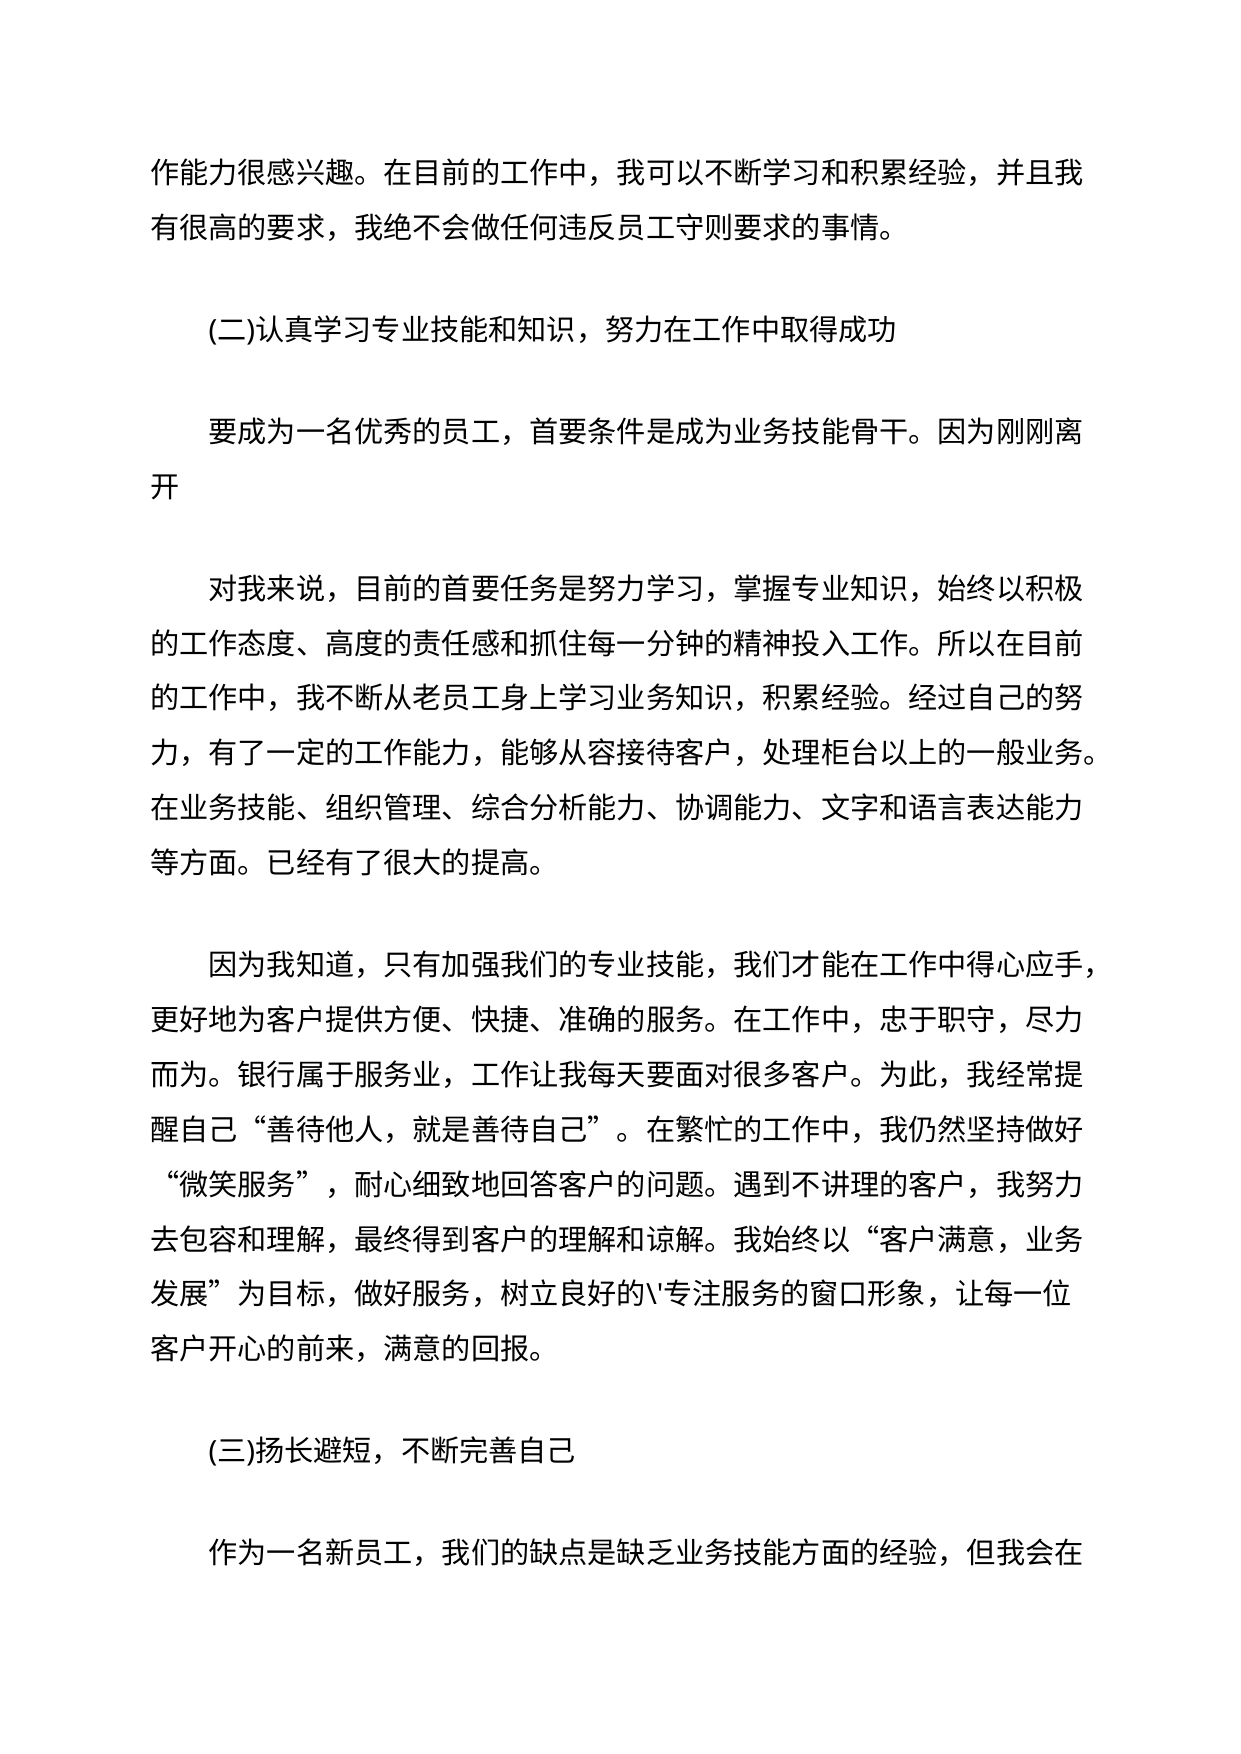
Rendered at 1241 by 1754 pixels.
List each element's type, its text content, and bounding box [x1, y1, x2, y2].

text (二)认真学习专业技能和知识，努力在工作中取得成功 [150, 307, 1090, 349]
text 要成为一名优秀的员工，首要条件是成为业务技能骨干。因为刚刚离开 [150, 409, 1090, 506]
text 因为我知道，只有加强我们的专业技能，我们才能在工作中得心应手，更好地为客户提供方便、快捷、准确的服务。在工作中，忠于职守，尽力而为。银行属于服务业，工作让我每天要面对很多客户。为此，我经常提醒自己“善待他人，就是善待自己”。在繁忙的工作中，我仍然坚持做好“微笑服务”，耐心细致地回答客户的问题。遇到不讲理的客户，我努力去包容和理解，最终得到客户的理解和谅解。我始终以“客户满意，业务发展”为目标，做好服务，树立良好的\'专注服务的窗口形象，让每一位客户开心的前来，满意的回报。 [150, 942, 1090, 1368]
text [150, 1530, 1090, 1572]
text 对我来说，目前的首要任务是努力学习，掌握专业知识，始终以积极的工作态度、高度的责任感和抓住每一分钟的精神投入工作。所以在目前的工作中，我不断从老员工身上学习业务知识，积累经验。经过自己的努力，有了一定的工作能力，能够从容接待客户，处理柜台以上的一般业务。在业务技能、组织管理、综合分析能力、协调能力、文字和语言表达能力等方面。已经有了很大的提高。 [150, 565, 1090, 882]
text (三)扬长避短，不断完善自己 [150, 1428, 1090, 1470]
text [150, 150, 1090, 247]
